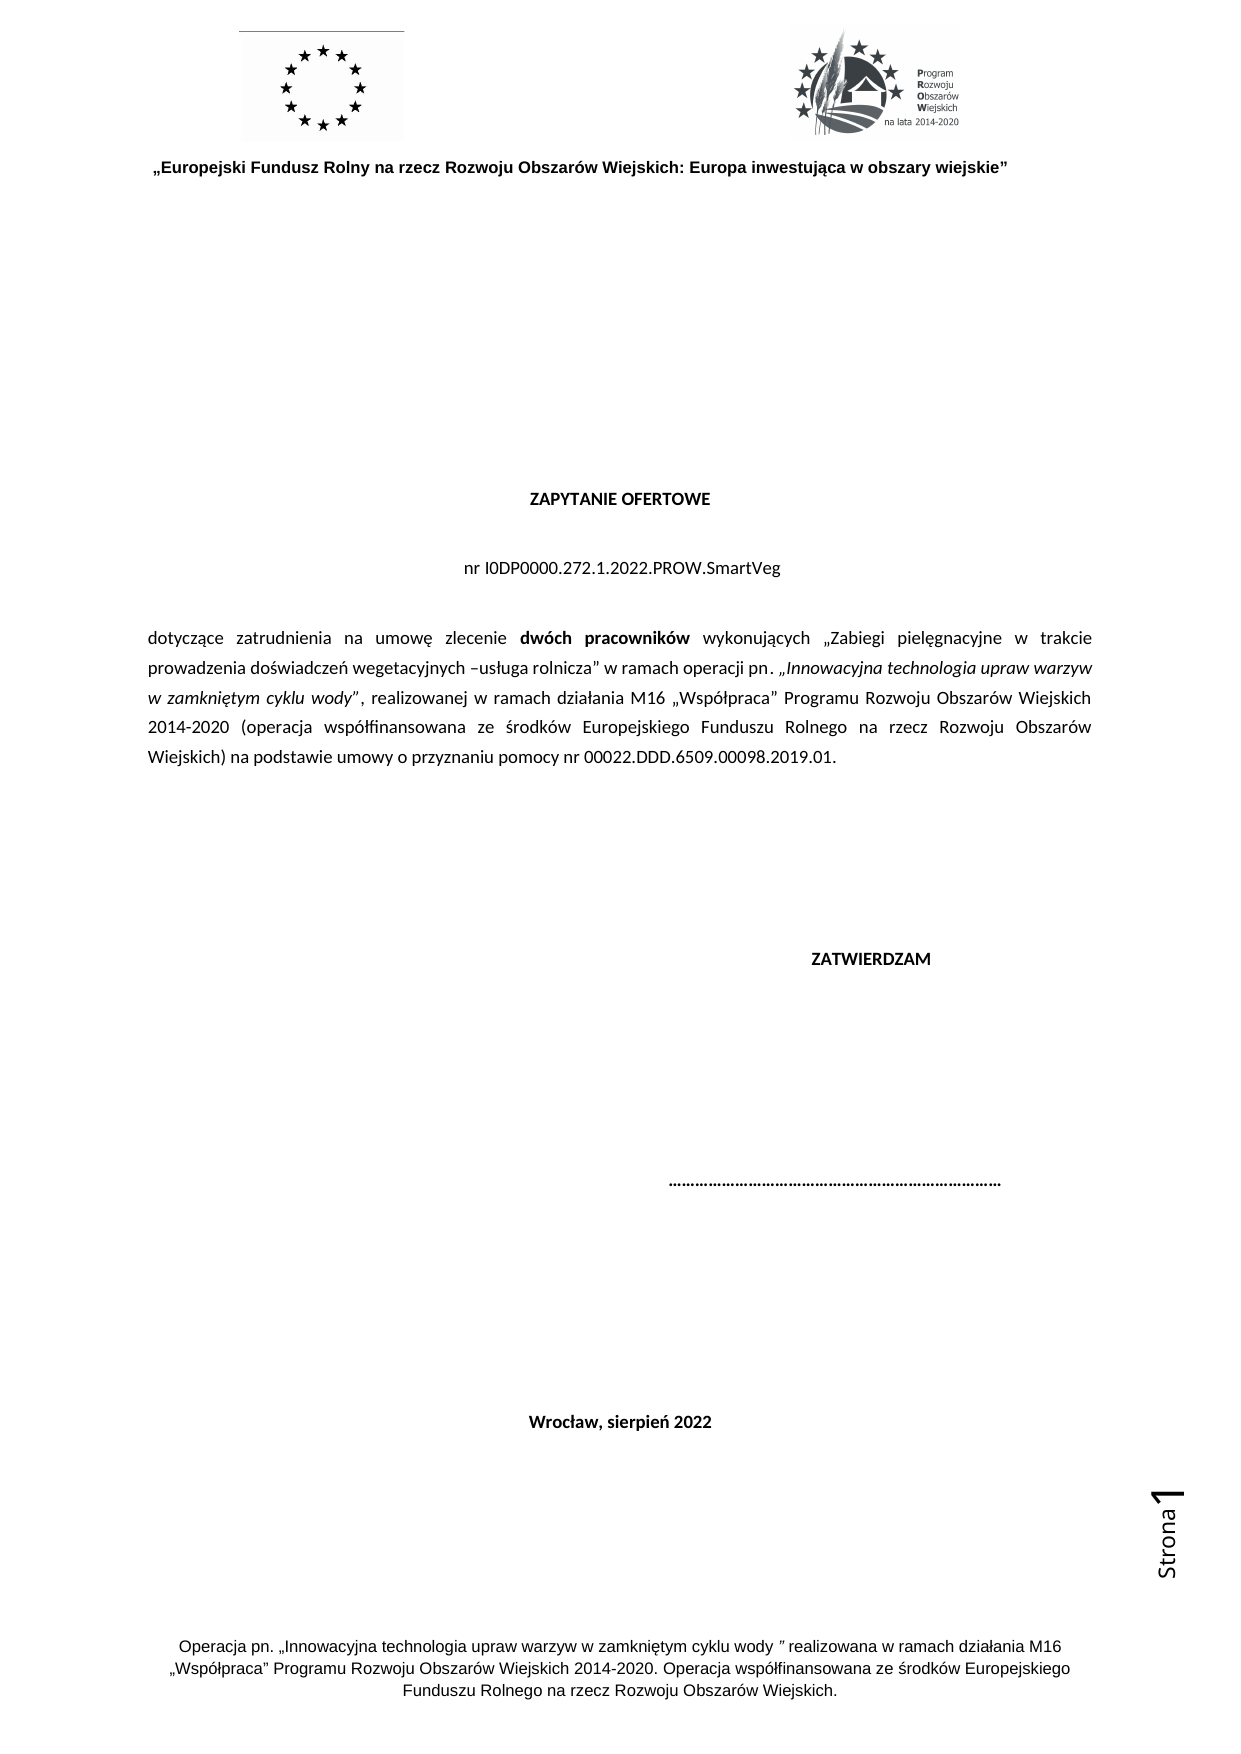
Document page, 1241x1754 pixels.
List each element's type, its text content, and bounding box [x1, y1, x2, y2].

text ZATWIERDZAM [738, 947, 1093, 970]
text dotyczące zatrudnienia na umowę zlecenie dwóch pracowników wykonujących „Zabiegi pielęgnacyjne w trakcie prowadzenia doświadczeń wegetacyjnych –usługa rolnicza” w ramach operacji pn. „Innowacyjna technologia upraw warzyw w zamkniętym cyklu wody”, realizowanej w ramach działania M16 „Współpraca” Programu Rozwoju Obszarów Wiejskich 2014-2020 (operacja współfinansowana ze środków Europejskiego Funduszu Rolnego na rzecz Rozwoju Obszarów Wiejskich) na podstawie umowy o przyznaniu pomocy nr 00022.DDD.6509.00098.2019.01. [148, 626, 1093, 768]
picture [238, 31, 405, 142]
text ………………………………………………………………… [148, 1168, 1093, 1191]
text Wrocław, sierpień 2022 [148, 1411, 1093, 1434]
text ZAPYTANIE OFERTOWE [148, 487, 1093, 510]
picture [789, 24, 962, 140]
text nr I0DP0000.272.1.2022.PROW.SmartVeg [148, 557, 1093, 579]
